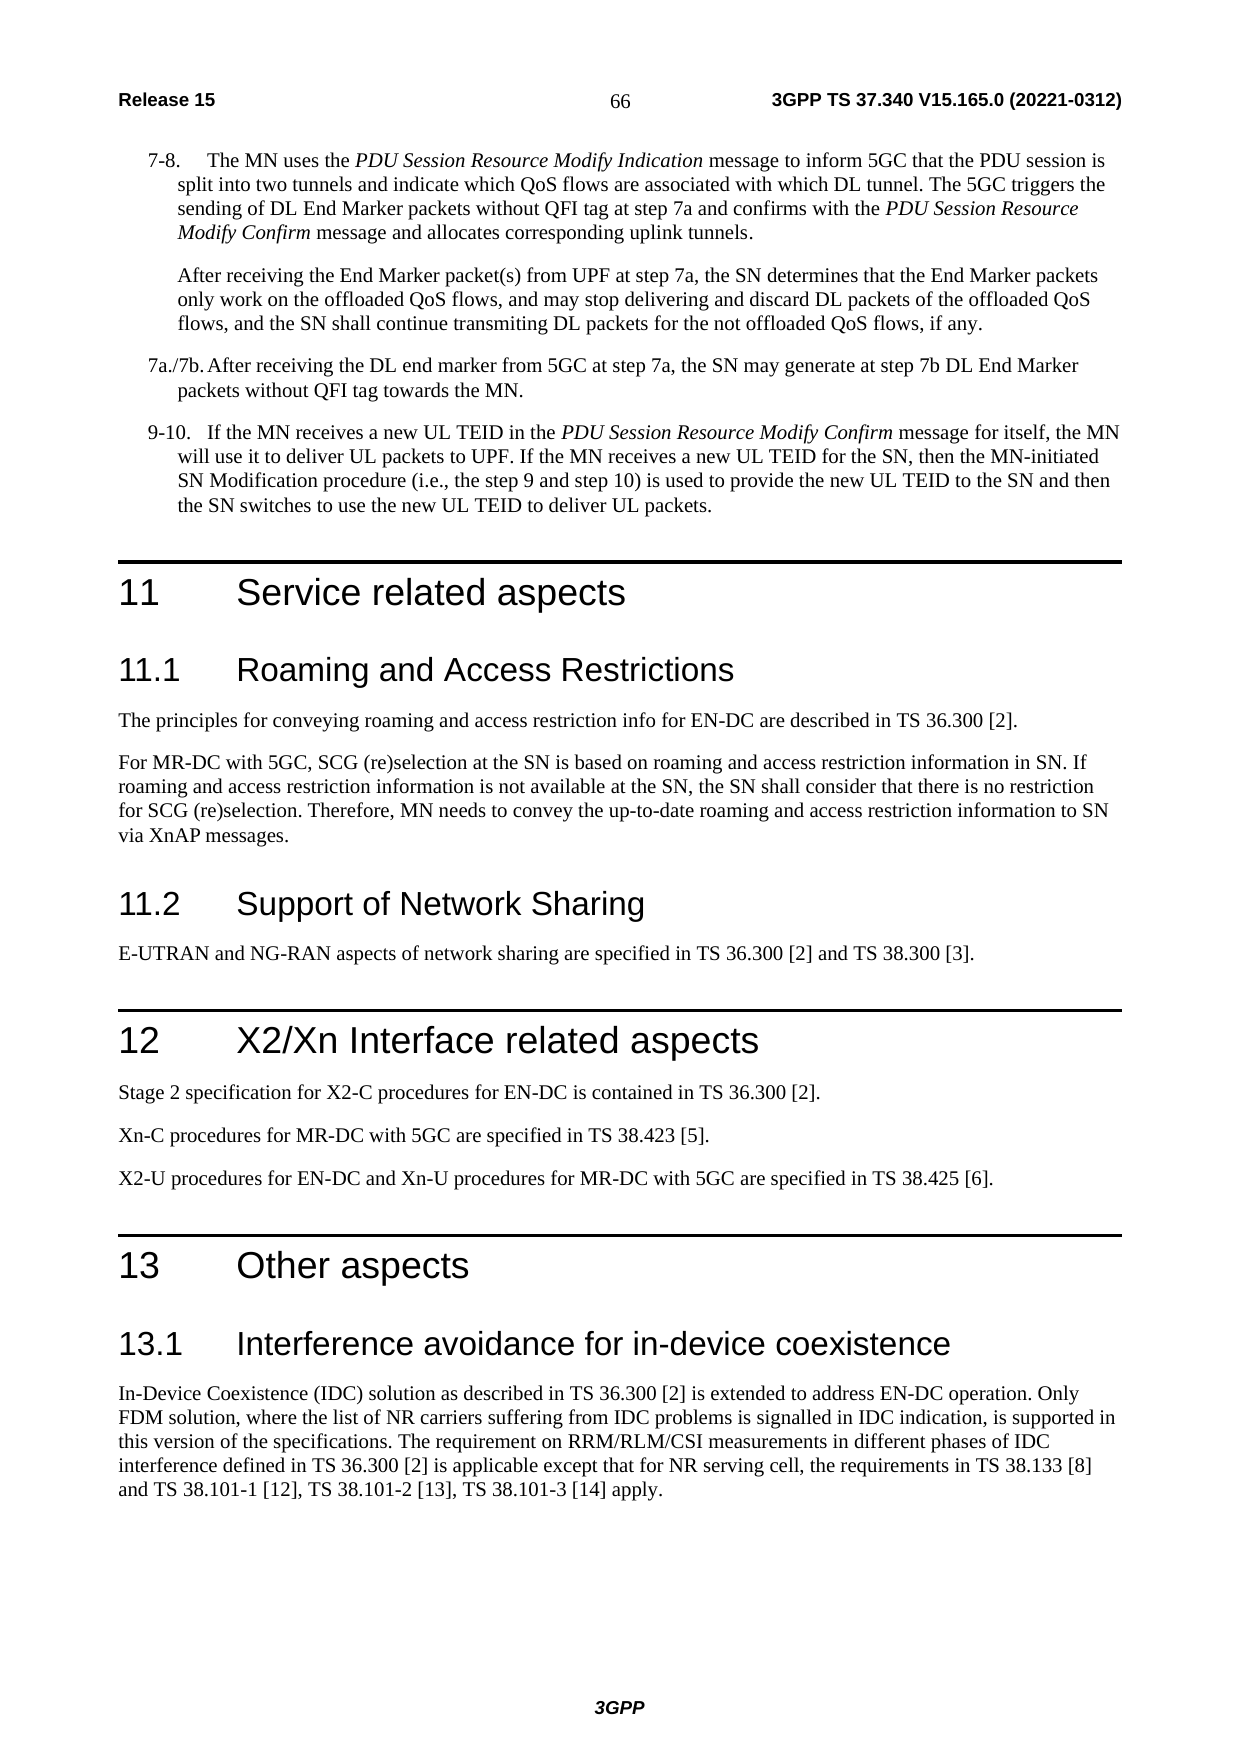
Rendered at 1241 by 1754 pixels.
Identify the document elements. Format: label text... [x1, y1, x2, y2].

text In-Device Coexistence (IDC) solution as described in TS 36.300 [2] is extended to address EN-DC operation. Only FDM solution, where the list of NR carriers suffering from IDC problems is signalled in IDC indication, is supported in this version of the specifications. The requirement on RRM/RLM/CSI measurements in different phases of IDC interference defined in TS 36.300 [2] is applicable except that for NR serving cell, the requirements in TS 38.133 [8] and TS 38.101-1 [12], TS 38.101-2 [13], TS 38.101-3 [14] apply. [118, 1381, 1122, 1501]
subtitle 13.1 Interference avoidance for in-device coexistence [118, 1324, 1122, 1362]
subtitle 11 Service related aspects [118, 564, 1122, 613]
subtitle 13 Other aspects [118, 1237, 1122, 1286]
subtitle 11.1 Roaming and Access Restrictions [118, 650, 1122, 689]
text E-UTRAN and NG-RAN aspects of network sharing are specified in TS 36.300 [2] and TS 38.300 [3]. [118, 941, 1122, 965]
text Stage 2 specification for X2-C procedures for EN-DC is contained in TS 36.300 [2]. [118, 1080, 1122, 1104]
text 7a./7b. After receiving the DL end marker from 5GC at step 7a, the SN may generate at step 7b DL End Marker packets without QFI tag towards the MN. [148, 353, 1122, 402]
text The principles for conveying roaming and access restriction info for EN-DC are described in TS 36.300 [2]. [118, 707, 1122, 732]
subtitle 12 X2/Xn Interface related aspects [118, 1012, 1122, 1062]
subtitle 11.2 Support of Network Sharing [118, 884, 1122, 922]
text X2-U procedures for EN-DC and Xn-U procedures for MR-DC with 5GC are specified in TS 38.425 [6]. [118, 1166, 1122, 1190]
text After receiving the End Marker packet(s) from UPF at step 7a, the SN determines that the End Marker packets only work on the offloaded QoS flows, and may stop delivering and discard DL packets of the offloaded QoS flows, and the SN shall continue transmiting DL packets for the not offloaded QoS flows, if any. [177, 262, 1122, 335]
text Xn-C procedures for MR-DC with 5GC are specified in TS 38.423 [5]. [118, 1123, 1122, 1147]
text 7-8. The MN uses the PDU Session Resource Modify Indication message to inform 5GC that the PDU session is split into two tunnels and indicate which QoS flows are associated with which DL tunnel. The 5GC triggers the sending of DL End Marker packets without QFI tag at step 7a and confirms with the PDU Session Resource Modify Confirm message and allocates corresponding uplink tunnels. [148, 147, 1122, 244]
text 9-10. If the MN receives a new UL TEID in the PDU Session Resource Modify Confirm message for itself, the MN will use it to deliver UL packets to UPF. If the MN receives a new UL TEID for the SN, then the MN-initiated SN Modification procedure (i.e., the step 9 and step 10) is used to provide the new UL TEID to the SN and then the SN switches to use the new UL TEID to deliver UL packets. [148, 420, 1122, 517]
text For MR-DC with 5GC, SCG (re)selection at the SN is based on roaming and access restriction information in SN. If roaming and access restriction information is not available at the SN, the SN shall consider that there is no restriction for SCG (re)selection. Therefore, MN needs to convey the up-to-date roaming and access restriction information to SN via XnAP messages. [118, 750, 1122, 847]
